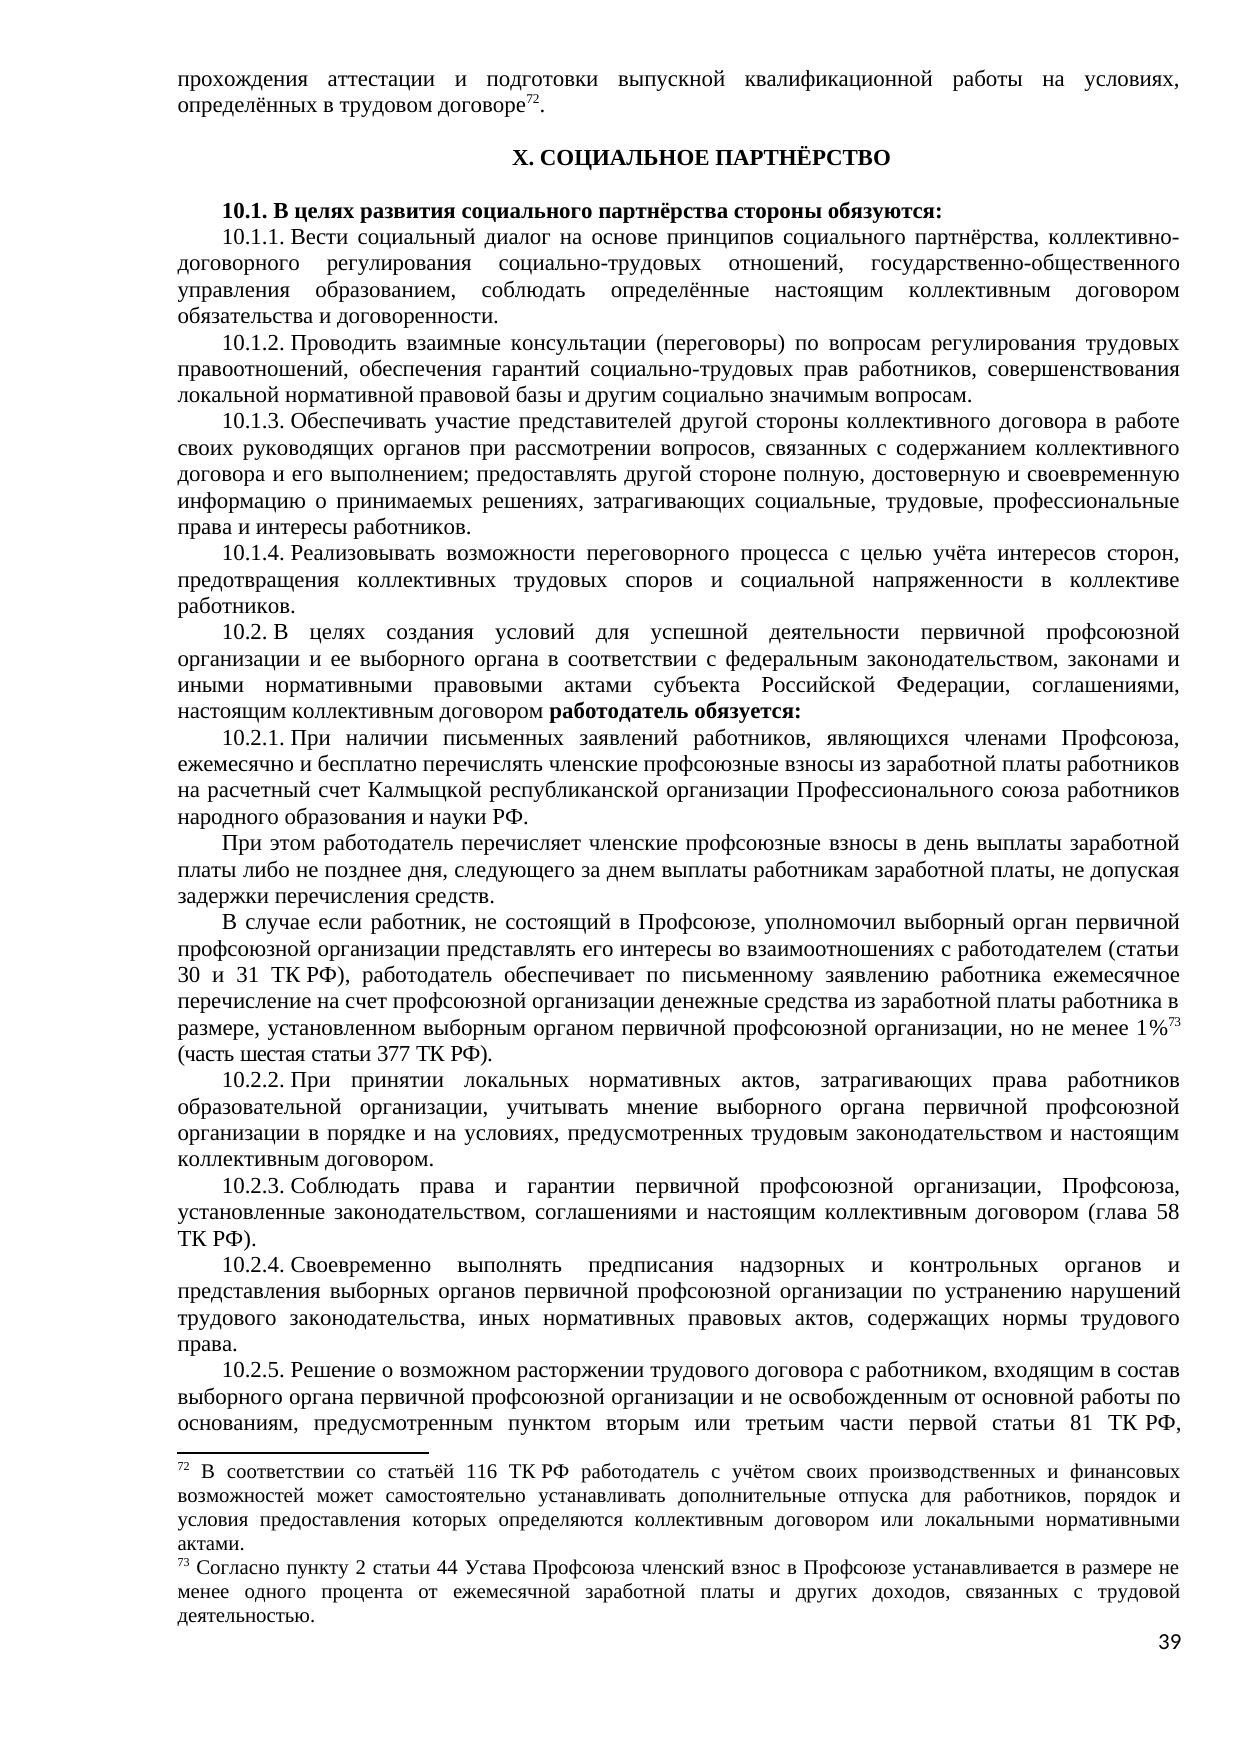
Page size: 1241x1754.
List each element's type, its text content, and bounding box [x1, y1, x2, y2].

text 10.1.2. Проводить взаимные консультации (переговоры) по вопросам регулирования трудовых правоотношений, обеспечения гарантий социально-трудовых прав работников, совершенствования локальной нормативной правовой базы и другим социально значимым вопросам. [177, 328, 1181, 408]
text 10.1.1. Вести социальный диалог на основе принципов социального партнёрства, коллективно-договорного регулирования социально-трудовых отношений, государственно-общественного управления образованием, соблюдать определённые настоящим коллективным договором обязательства и договоренности. [177, 223, 1181, 328]
text Х. СОЦИАЛЬНОЕ ПАРТНЁРСТВО [177, 144, 1181, 170]
text В случае если работник, не состоящий в Профсоюзе, уполномочил выборный орган первичной профсоюзной организации представлять его интересы во взаимоотношениях с работодателем (статьи 30 и 31 ТК РФ), работодатель обеспечивает по письменному заявлению работника ежемесячное перечисление на счет профсоюзной организации денежные средства из заработной платы работника в размере, установленном выборным органом первичной профсоюзной организации, но не менее 1%(часть шестая статьи 377 ТК РФ). [177, 908, 1181, 1066]
text 10.2.1. При наличии письменных заявлений работников, являющихся членами Профсоюза, ежемесячно и бесплатно перечислять членские профсоюзные взносы из заработной платы работников на расчетный счет Калмыцкой республиканской организации Профессионального союза работников народного образования и науки РФ. [177, 724, 1181, 829]
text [177, 1356, 1181, 1435]
text 10.2. В целях создания условий для успешной деятельности первичной профсоюзной организации и ее выборного органа в соответствии с федеральным законодательством, законами и иными нормативными правовыми актами субъекта Российской Федерации, соглашениями, настоящим коллективным договором работодатель обязуется: [177, 618, 1181, 724]
text 10.1.3. Обеспечивать участие представителей другой стороны коллективного договора в работе своих руководящих органов при рассмотрении вопросов, связанных с содержанием коллективного договора и его выполнением; предоставлять другой стороне полную, достоверную и своевременную информацию о принимаемых решениях, затрагивающих социальные, трудовые, профессиональные права и интересы работников. [177, 408, 1181, 539]
text 10.2.4. Своевременно выполнять предписания надзорных и контрольных органов и представления выборных органов первичной профсоюзной организации по устранению нарушений трудового законодательства, иных нормативных правовых актов, содержащих нормы трудового права. [177, 1251, 1181, 1356]
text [177, 65, 1181, 118]
text 10.1.4. Реализовывать возможности переговорного процесса с целью учёта интересов сторон, предотвращения коллективных трудовых споров и социальной напряженности в коллективе работников. [177, 539, 1181, 618]
text 10.2.3. Соблюдать права и гарантии первичной профсоюзной организации, Профсоюза, установленные законодательством, соглашениями и настоящим коллективным договором (глава 58 ТК РФ). [177, 1172, 1181, 1251]
text 10.2.2. При принятии локальных нормативных актов, затрагивающих права работников образовательной организации, учитывать мнение выборного органа первичной профсоюзной организации в порядке и на условиях, предусмотренных трудовым законодательством и настоящим коллективным договором. [177, 1066, 1181, 1172]
text 10.1. В целях развития социального партнёрства стороны обязуются: [177, 197, 1181, 223]
text При этом работодатель перечисляет членские профсоюзные взносы в день выплаты заработной платы либо не позднее дня, следующего за днем выплаты работникам заработной платы, не допуская задержки перечисления средств. [177, 829, 1181, 908]
